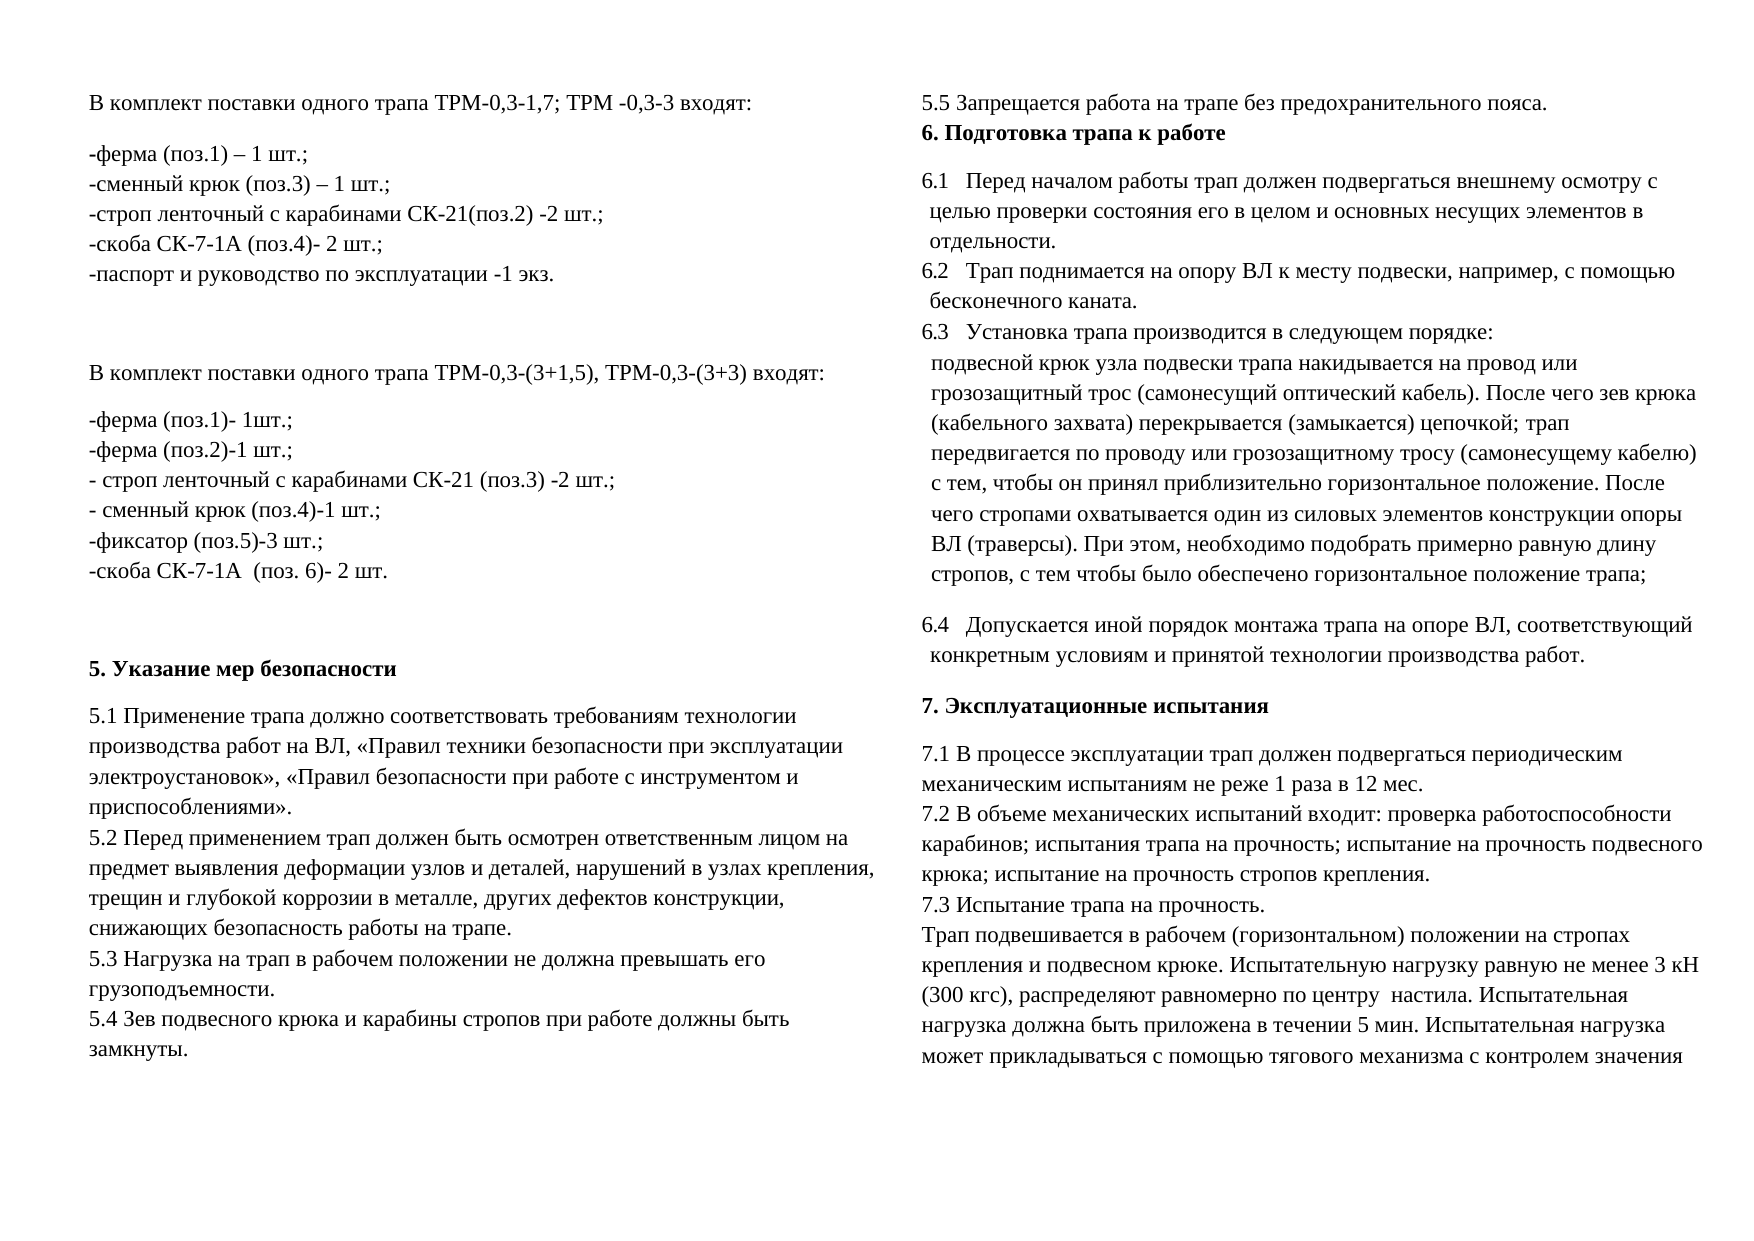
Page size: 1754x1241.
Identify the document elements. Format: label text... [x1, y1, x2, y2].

text 5.4 Зев подвесного крюка и карабины стропов при работе должны быть замкнуты. [89, 1005, 880, 1062]
text 5.5 Запрещается работа на трапе без предохранительного пояса. [921, 88, 1713, 115]
text -ферма (поз.1)- 1шт.; -ферма (поз.2)-1 шт.; - строп ленточный с карабинами СК-21 (поз.3) -2 шт.; - сменный крюк (поз.4)-1 шт.; -фиксатор (поз.5)-3 шт.; -скоба СК-7-1А (поз. 6)- 2 шт. [89, 406, 880, 583]
text 6.4 Допускается иной порядок монтажа трапа на опоре ВЛ, соответствующий конкретным условиям и принятой технологии производства работ. [921, 611, 1711, 668]
text -ферма (поз.1) – 1 шт.; -сменный крюк (поз.3) – 1 шт.; -строп ленточный с карабинами СК-21(поз.2) -2 шт.; -скоба СК-7-1А (поз.4)- 2 шт.; -паспорт и руководство по эксплуатации -1 экз. [89, 139, 880, 287]
list Установка трапа производится в следующем порядке: [921, 318, 1713, 344]
text 7. Эксплуатационные испытания [921, 692, 1713, 719]
text В комплект поставки одного трапа ТРМ-0,3-(3+1,5), ТРМ-0,3-(3+3) входят: [89, 359, 880, 385]
text 5.2 Перед применением трап должен быть осмотрен ответственным лицом на предмет выявления деформации узлов и деталей, нарушений в узлах крепления, трещин и глубокой коррозии в металле, других дефектов конструкции, снижающих безопасность работы на трапе. [89, 824, 880, 941]
text 5.3 Нагрузка на трап в рабочем положении не должна превышать его грузоподъемности. [89, 945, 880, 1001]
list Перед началом работы трап должен подвергаться внешнему осмотру с целью проверки состояния его в целом и основных несущих элементов в отдельности. [921, 167, 1712, 253]
text В комплект поставки одного трапа ТРМ-0,3-1,7; ТРМ -0,3-3 входят: [89, 88, 880, 115]
text 6. Подготовка трапа к работе [921, 119, 1713, 146]
text подвесной крюк узла подвески трапа накидывается на провод или грозозащитный трос (самонесущий оптический кабель). После чего зев крюка (кабельного захвата) перекрывается (замыкается) цепочкой; трап передвигается по проводу или грозозащитному тросу (самонесущему кабелю) с тем, чтобы он принял приблизительно горизонтальное положение. После чего стропами охватывается один из силовых элементов конструкции опоры ВЛ (траверсы). При этом, необходимо подобрать примерно равную длину стропов, с тем чтобы было обеспечено горизонтальное положение трапа; [931, 349, 1713, 586]
text 5. Указание мер безопасности [89, 655, 880, 681]
text 5.1 Применение трапа должно соответствовать требованиям технологии производства работ на ВЛ, «Правил техники безопасности при эксплуатации электроустановок», «Правил безопасности при работе с инструментом и приспособлениями». [89, 702, 880, 819]
list Трап поднимается на опору ВЛ к месту подвески, например, с помощью бесконечного каната. [921, 257, 1713, 314]
